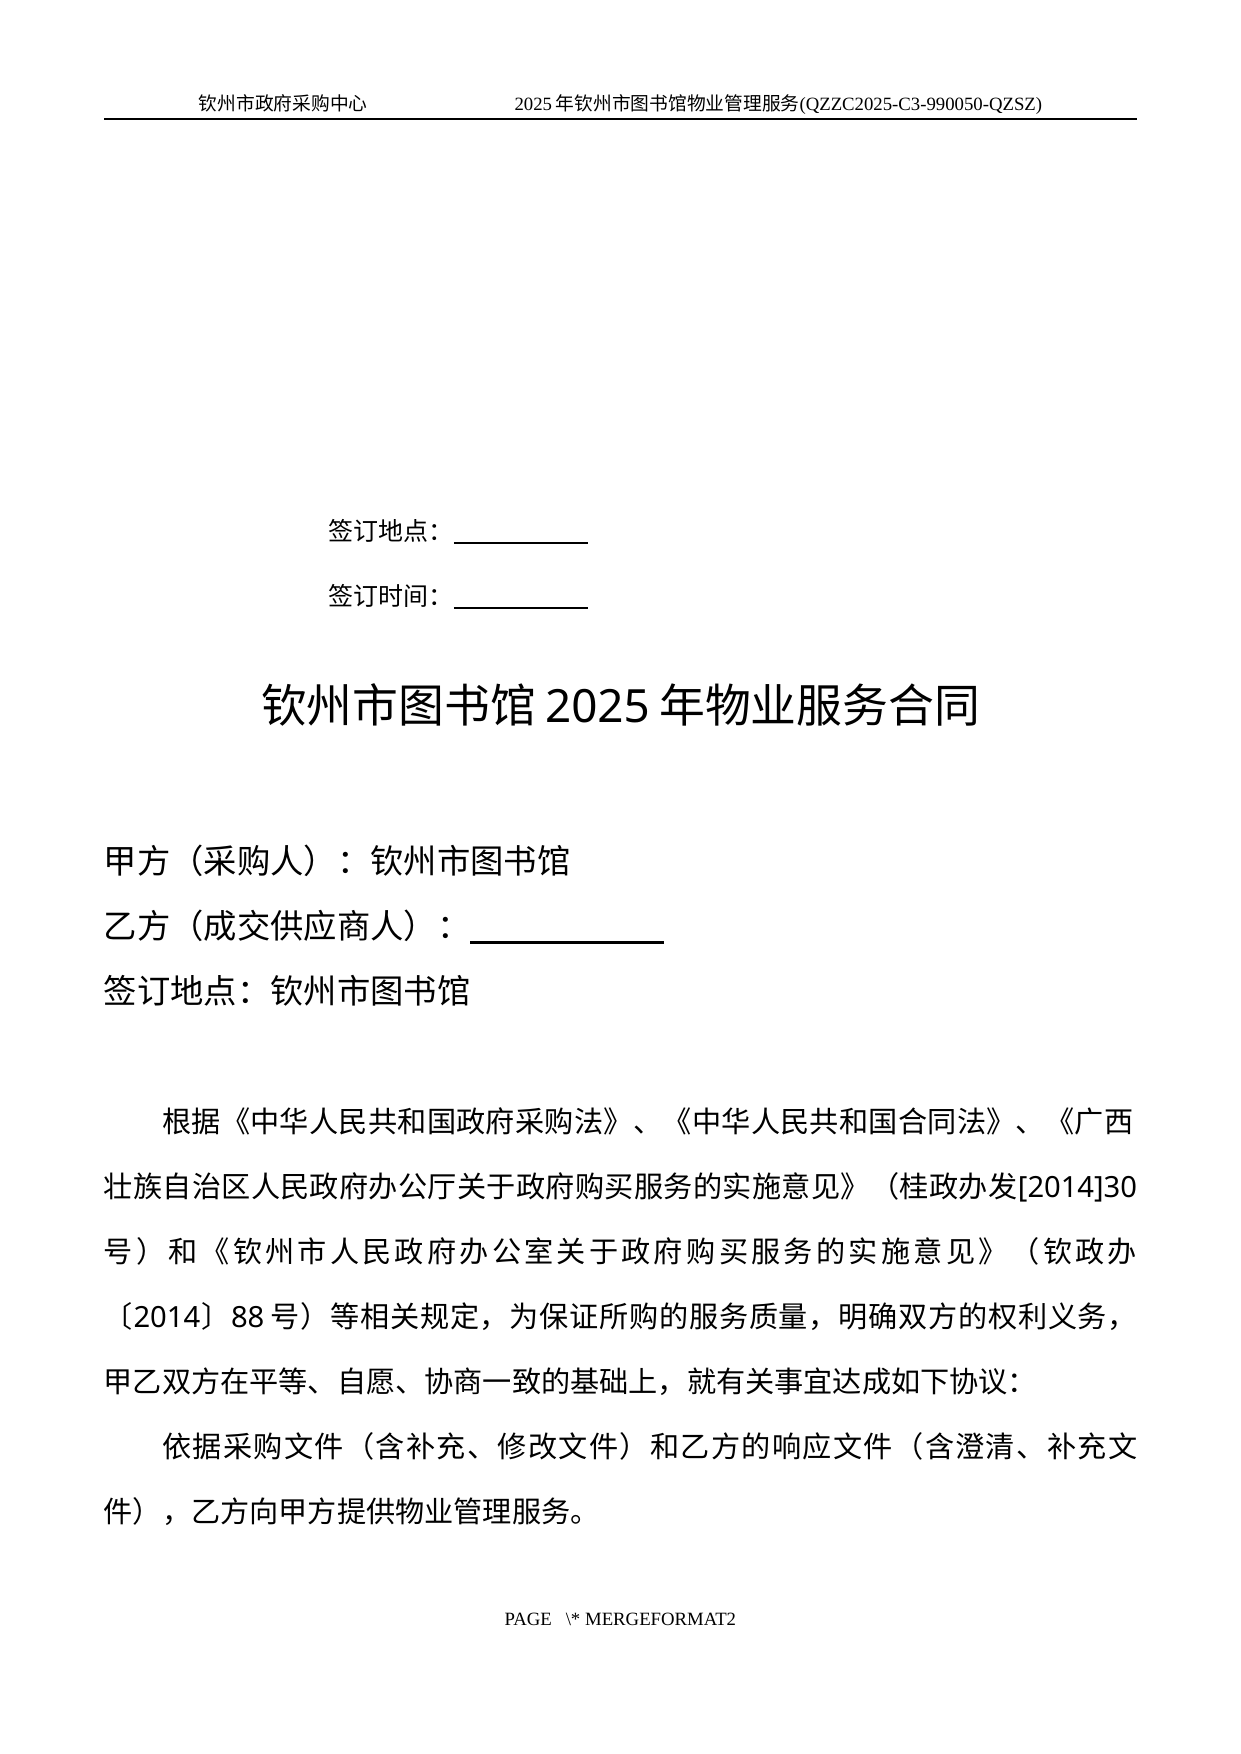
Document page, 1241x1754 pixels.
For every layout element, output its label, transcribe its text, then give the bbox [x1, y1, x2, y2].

text 签订时间： [103, 562, 1137, 627]
text 签订地点： [103, 497, 1137, 562]
text 根据《中华人民共和国政府采购法》、《中华人民共和国合同法》、《广西壮族自治区人民政府办公厅关于政府购买服务的实施意见》（桂政办发[2014]30号）和《钦州市人民政府办公室关于政府购买服务的实施意见》（钦政办〔2014〕88号）等相关规定，为保证所购的服务质量，明确双方的权利义务，甲乙双方在平等、自愿、协商一致的基础上，就有关事宜达成如下协议： [103, 1087, 1137, 1412]
text 甲方（采购人）：钦州市图书馆 [103, 827, 1137, 892]
text 乙方（成交供应商人）： [103, 892, 1137, 957]
subtitle 钦州市图书馆2025年物业服务合同 [103, 654, 1137, 751]
text 依据采购文件（含补充、修改文件）和乙方的响应文件（含澄清、补充文件），乙方向甲方提供物业管理服务。 [103, 1412, 1137, 1542]
text 签订地点：钦州市图书馆 [103, 957, 1137, 1022]
